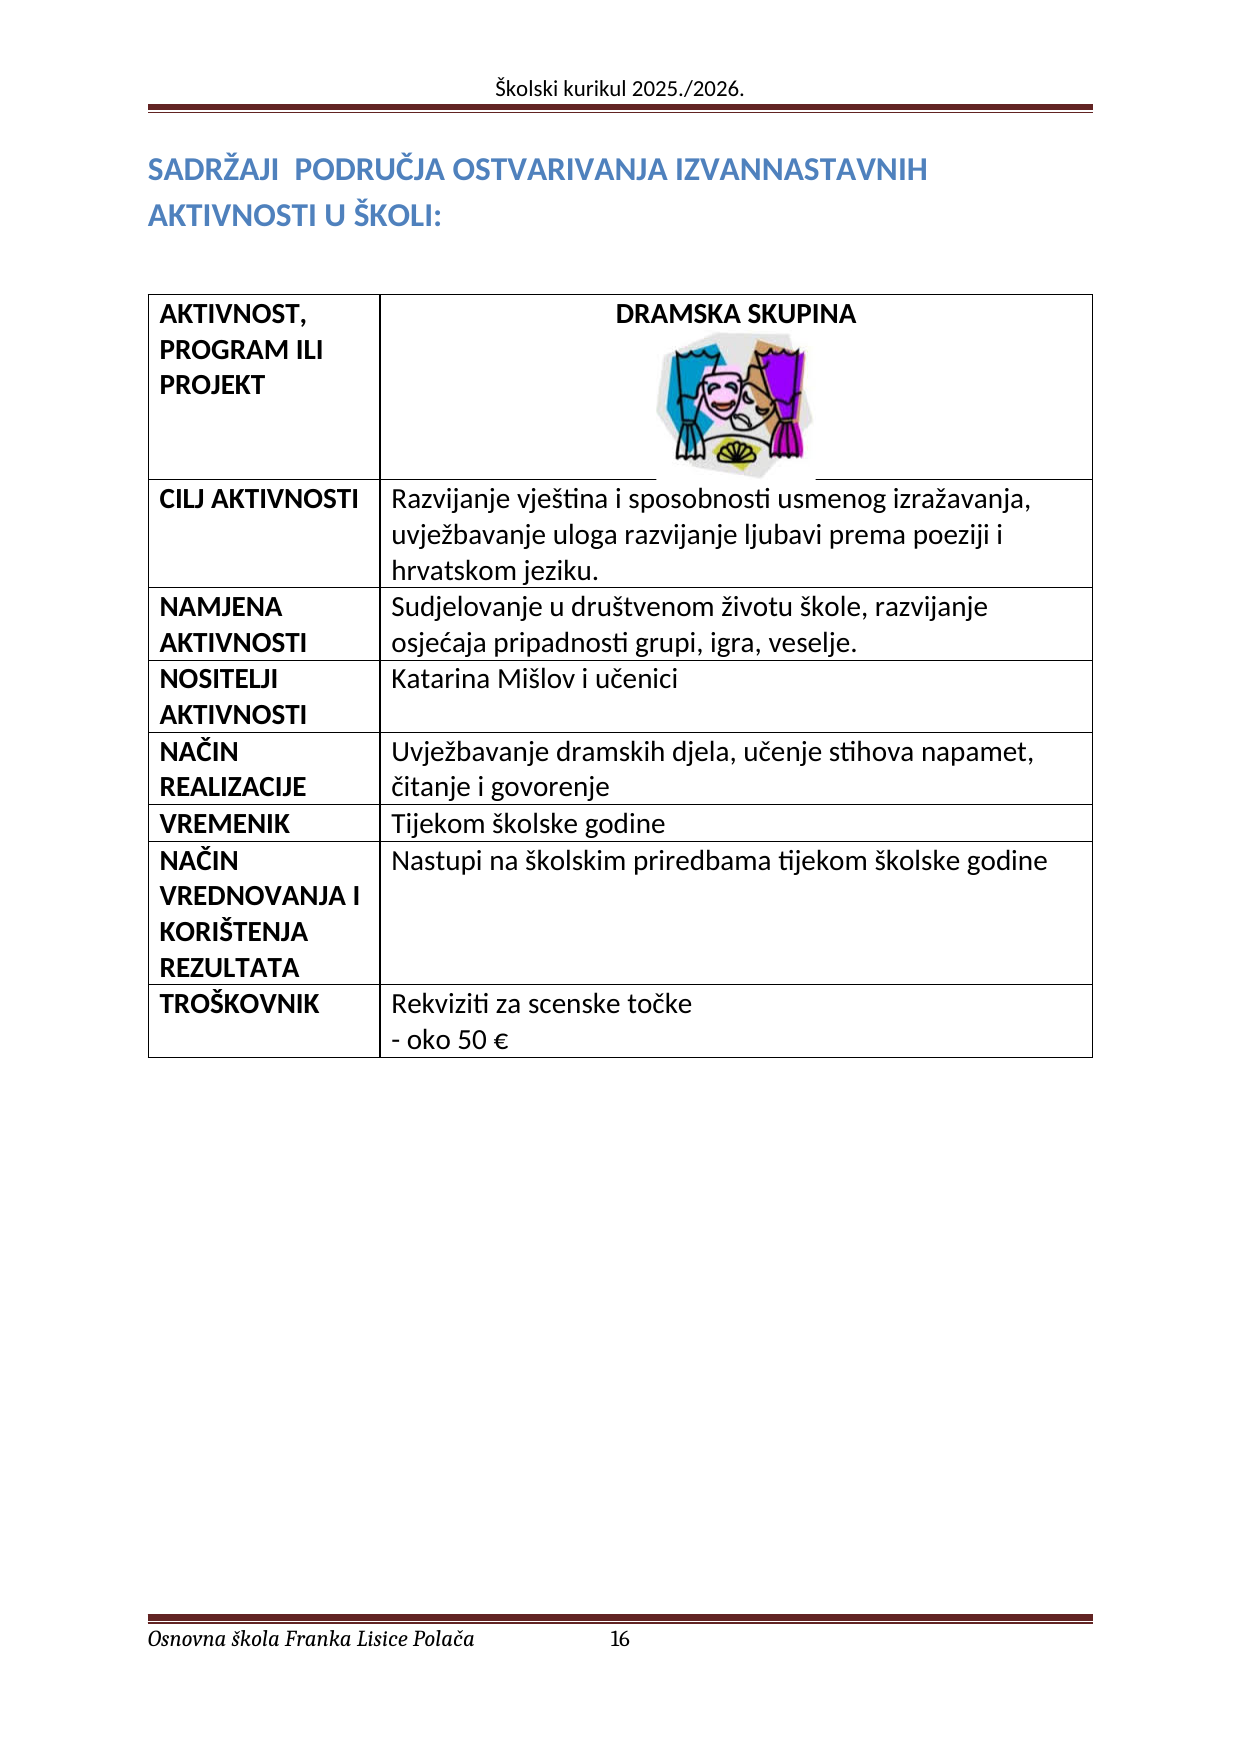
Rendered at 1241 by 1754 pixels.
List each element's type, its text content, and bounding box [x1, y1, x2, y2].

table_cell VREMENIK [149, 805, 379, 841]
subtitle SADRŽAJI PODRUČJA OSTVARIVANJA IZVANNASTAVNIH AKTIVNOSTI U ŠKOLI: [148, 148, 1093, 235]
table_cell Razvijanje vještina i sposobnosti usmenog izražavanja, uvježbavanje uloga razvijanje ljubavi prema poeziji i hrvatskom jeziku. [381, 480, 1092, 587]
table_header AKTIVNOST, PROGRAM ILI PROJEKT [149, 295, 379, 479]
table_cell NAČIN VREDNOVANJA I KORIŠTENJA REZULTATA [149, 842, 379, 984]
table_cell TROŠKOVNIK [149, 985, 379, 1057]
table_cell Uvježbavanje dramskih djela, učenje stihova napamet, čitanje i govorenje [381, 733, 1092, 804]
table_cell Tijekom školske godine [381, 805, 1092, 841]
table_cell Rekviziti za scenske točke - oko 50 € [381, 985, 1092, 1057]
table_cell Sudjelovanje u društvenom životu škole, razvijanje osjećaja pripadnosti grupi, igra, veselje. [381, 588, 1092, 659]
table_cell NAMJENA AKTIVNOSTI [149, 588, 379, 659]
table_header DRAMSKA SKUPINA [381, 295, 1092, 479]
table_cell CILJ AKTIVNOSTI [149, 480, 379, 587]
table_cell Katarina Mišlov i učenici [381, 661, 1092, 732]
table_cell NOSITELJI AKTIVNOSTI [149, 661, 379, 732]
table_cell NAČIN REALIZACIJE [149, 733, 379, 804]
table_cell Nastupi na školskim priredbama tijekom školske godine [381, 842, 1092, 984]
picture [656, 330, 816, 480]
